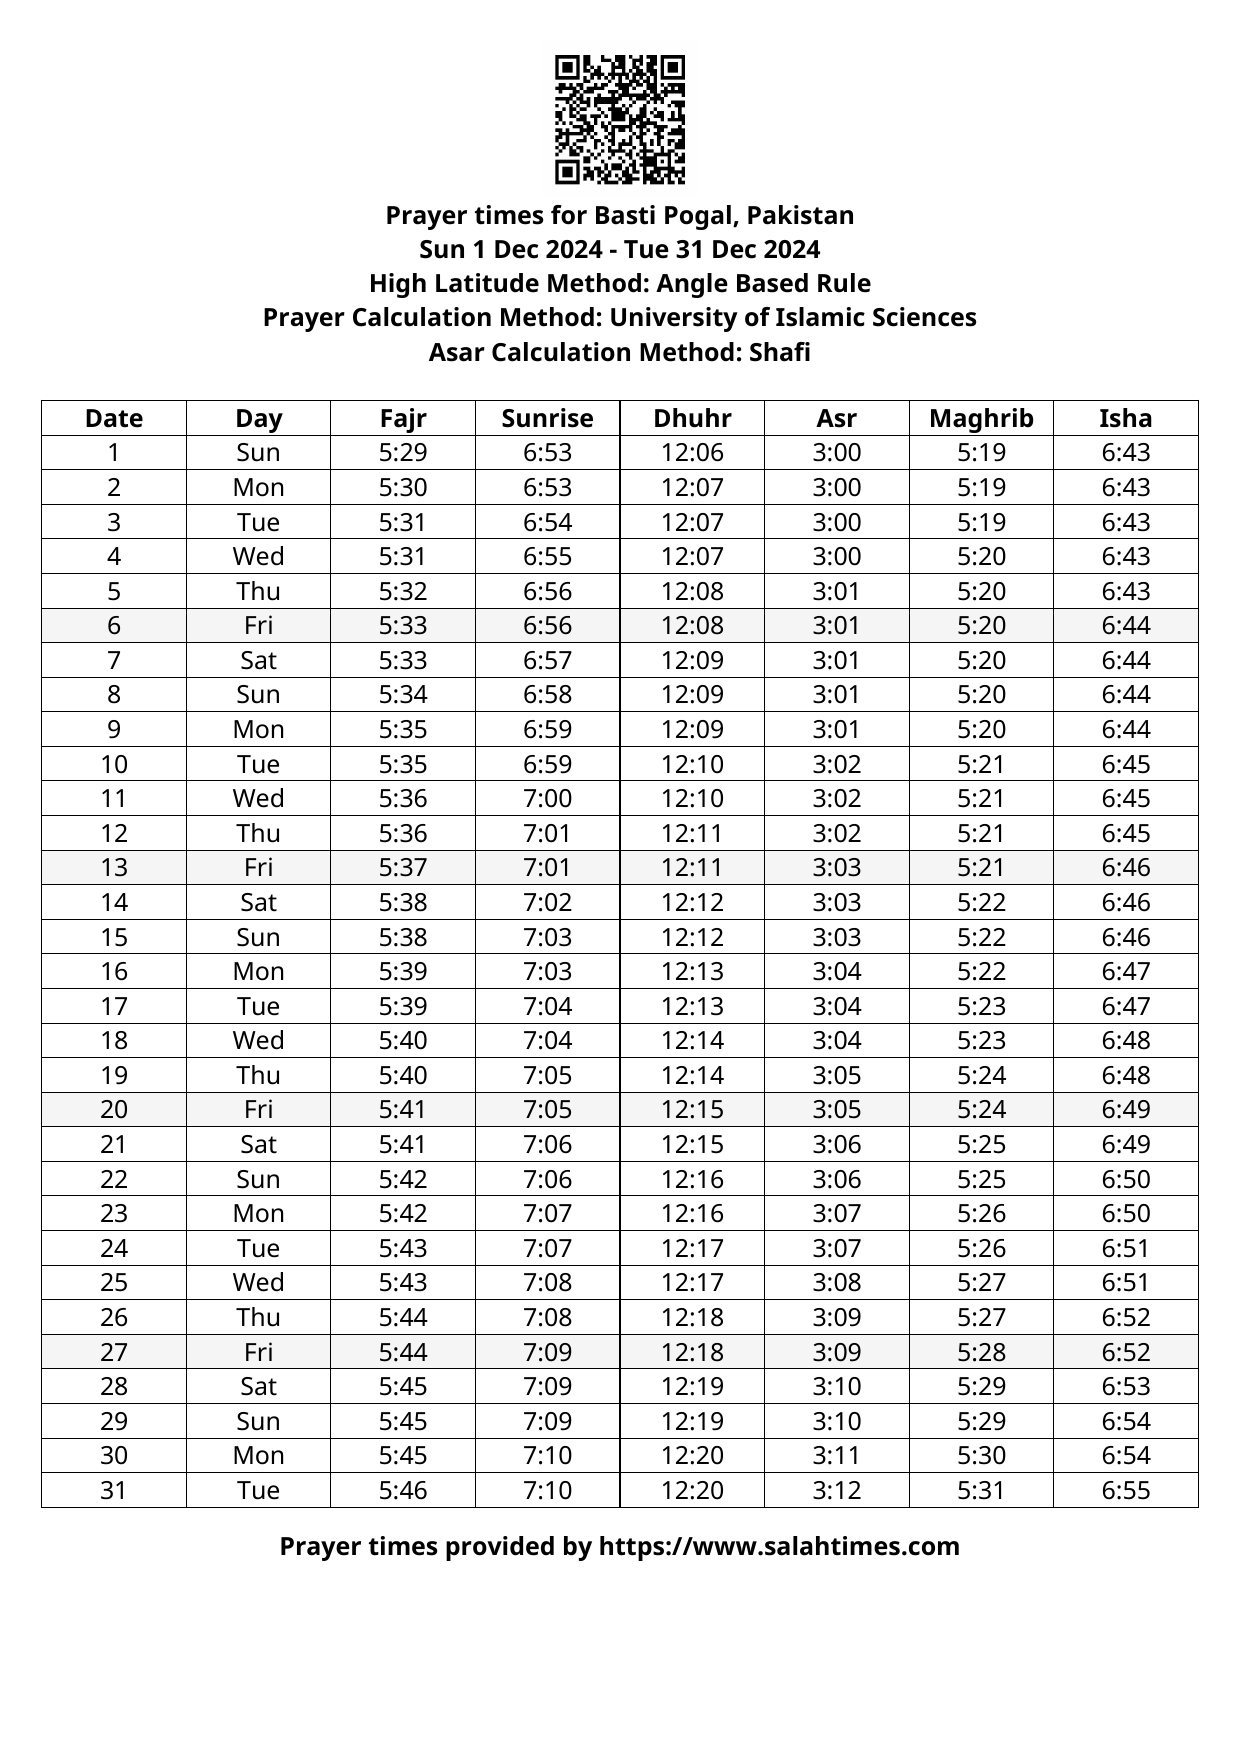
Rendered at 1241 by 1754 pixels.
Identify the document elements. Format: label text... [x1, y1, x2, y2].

table_cell 5:40 [331, 1058, 475, 1092]
table_cell 5:26 [910, 1196, 1053, 1230]
table_cell 16 [42, 954, 186, 988]
table_header Fajr [331, 401, 475, 434]
table_cell 6:51 [1054, 1231, 1198, 1264]
table_cell 3:05 [765, 1093, 909, 1126]
table_cell 6:46 [1054, 920, 1198, 953]
table_cell 5:40 [331, 1024, 475, 1057]
table_cell 2 [42, 470, 186, 504]
table_cell 5:29 [331, 436, 475, 469]
table_cell 12:14 [621, 1024, 764, 1057]
table_cell Sun [187, 436, 330, 469]
table_cell 7:10 [476, 1439, 619, 1472]
table_cell Sat [187, 1369, 330, 1403]
table_cell Fri [187, 1093, 330, 1126]
table_cell Sun [187, 1162, 330, 1195]
table_cell Thu [187, 574, 330, 607]
table_cell 5:43 [331, 1231, 475, 1264]
table_cell 12:06 [621, 436, 764, 469]
table_cell 3:08 [765, 1266, 909, 1299]
table_cell 7 [42, 643, 186, 677]
table_cell 5:29 [910, 1369, 1053, 1403]
table_cell 7:09 [476, 1369, 619, 1403]
table_cell 3:00 [765, 436, 909, 469]
table_cell 12:07 [621, 539, 764, 573]
table_header Maghrib [910, 401, 1053, 434]
table_cell 3:02 [765, 781, 909, 815]
table_cell 6:47 [1054, 954, 1198, 988]
table_cell 3:01 [765, 609, 909, 642]
table_cell 3:09 [765, 1300, 909, 1334]
table_cell Sat [187, 1127, 330, 1161]
table_cell 7:03 [476, 954, 619, 988]
table_cell 5:20 [910, 712, 1053, 746]
table_cell Tue [187, 989, 330, 1022]
table_cell 5:36 [331, 781, 475, 815]
table_cell Sun [187, 920, 330, 953]
table_cell 3:07 [765, 1196, 909, 1230]
table_cell 6 [42, 609, 186, 642]
table_cell 6:54 [1054, 1439, 1198, 1472]
table_cell 6:43 [1054, 539, 1198, 573]
table_cell 6:56 [476, 574, 619, 607]
table_header Date [42, 401, 186, 434]
table_cell 5:21 [910, 747, 1053, 780]
table_cell 6:43 [1054, 505, 1198, 538]
table_cell 5:46 [331, 1473, 475, 1507]
table_cell 5:20 [910, 539, 1053, 573]
table_cell 3:01 [765, 574, 909, 607]
table_cell 8 [42, 678, 186, 711]
table_cell Tue [187, 1231, 330, 1264]
table_cell 18 [42, 1024, 186, 1057]
table_cell 12:09 [621, 678, 764, 711]
table_cell 6:43 [1054, 436, 1198, 469]
table_cell 6:45 [1054, 816, 1198, 849]
table_cell 3:00 [765, 539, 909, 573]
table_cell 20 [42, 1093, 186, 1126]
table_cell 5:30 [331, 470, 475, 504]
table_cell 4 [42, 539, 186, 573]
table_cell 12:16 [621, 1162, 764, 1195]
table_cell 6:53 [476, 436, 619, 469]
table_cell 3:03 [765, 851, 909, 884]
table_cell 5:24 [910, 1093, 1053, 1126]
table_cell 6:55 [476, 539, 619, 573]
table_cell 6:49 [1054, 1127, 1198, 1161]
text Prayer times provided by https://www.salahtimes.com [42, 1528, 1198, 1563]
table_cell 5:32 [331, 574, 475, 607]
table_cell 23 [42, 1196, 186, 1230]
table_cell 12:19 [621, 1404, 764, 1437]
table_cell 5:25 [910, 1162, 1053, 1195]
table_cell 12:07 [621, 470, 764, 504]
table_cell 5:29 [910, 1404, 1053, 1437]
table_cell 6:44 [1054, 712, 1198, 746]
table_cell 7:04 [476, 1024, 619, 1057]
table_cell Fri [187, 609, 330, 642]
table_cell Tue [187, 505, 330, 538]
table_cell 5:22 [910, 954, 1053, 988]
table_cell Fri [187, 851, 330, 884]
table_cell 5:31 [910, 1473, 1053, 1507]
table_cell Mon [187, 954, 330, 988]
table_cell 3:04 [765, 1024, 909, 1057]
table_cell 3:07 [765, 1231, 909, 1264]
table_cell Fri [187, 1335, 330, 1368]
table_cell 5:19 [910, 436, 1053, 469]
table_cell 6:43 [1054, 470, 1198, 504]
table_cell 12:13 [621, 989, 764, 1022]
table_cell 10 [42, 747, 186, 780]
table_cell 12:18 [621, 1335, 764, 1368]
table_cell 3:06 [765, 1162, 909, 1195]
table_cell Mon [187, 712, 330, 746]
table_cell 3:00 [765, 505, 909, 538]
table_cell 5:20 [910, 678, 1053, 711]
table_cell 3:01 [765, 643, 909, 677]
table_cell 7:07 [476, 1196, 619, 1230]
table_cell 12:15 [621, 1093, 764, 1126]
table_cell 5:19 [910, 470, 1053, 504]
table_cell 5:27 [910, 1266, 1053, 1299]
table_cell 5:30 [910, 1439, 1053, 1472]
table_cell 3:04 [765, 989, 909, 1022]
table_cell 6:52 [1054, 1335, 1198, 1368]
table_cell 3:11 [765, 1439, 909, 1472]
table_cell 25 [42, 1266, 186, 1299]
table_cell 5:37 [331, 851, 475, 884]
table_cell 26 [42, 1300, 186, 1334]
table_cell Sun [187, 1404, 330, 1437]
table_cell 5:25 [910, 1127, 1053, 1161]
table_cell 6:48 [1054, 1058, 1198, 1092]
table_cell 7:04 [476, 989, 619, 1022]
table_cell 11 [42, 781, 186, 815]
table_cell 5:31 [331, 505, 475, 538]
table_cell Wed [187, 1266, 330, 1299]
table_cell 6:59 [476, 747, 619, 780]
table_cell 7:08 [476, 1300, 619, 1334]
table_cell 5:41 [331, 1127, 475, 1161]
table_cell 5:42 [331, 1196, 475, 1230]
table_cell Mon [187, 1439, 330, 1472]
table_cell 6:44 [1054, 678, 1198, 711]
table_cell 12:20 [621, 1473, 764, 1507]
table_cell 7:05 [476, 1093, 619, 1126]
table_cell 5:45 [331, 1369, 475, 1403]
table_cell 5:39 [331, 954, 475, 988]
table_cell Sat [187, 643, 330, 677]
table_cell 6:50 [1054, 1162, 1198, 1195]
table_cell 12:08 [621, 609, 764, 642]
table_cell 7:05 [476, 1058, 619, 1092]
table_cell 1 [42, 436, 186, 469]
table_cell 3:01 [765, 678, 909, 711]
table_cell 5 [42, 574, 186, 607]
table_header Sunrise [476, 401, 619, 434]
table_cell 5:19 [910, 505, 1053, 538]
table_cell 7:09 [476, 1335, 619, 1368]
table_cell 6:52 [1054, 1300, 1198, 1334]
table_cell Wed [187, 1024, 330, 1057]
table_cell 7:07 [476, 1231, 619, 1264]
table_cell 6:50 [1054, 1196, 1198, 1230]
table_cell 5:41 [331, 1093, 475, 1126]
table_cell 3:03 [765, 920, 909, 953]
table_cell 5:35 [331, 712, 475, 746]
text Asar Calculation Method: Shafi [42, 334, 1198, 368]
table_cell Wed [187, 539, 330, 573]
table_cell 28 [42, 1369, 186, 1403]
table_cell 5:20 [910, 574, 1053, 607]
table_header Dhuhr [621, 401, 764, 434]
table_cell 6:48 [1054, 1024, 1198, 1057]
table_cell 6:59 [476, 712, 619, 746]
table_cell 5:42 [331, 1162, 475, 1195]
table_cell 24 [42, 1231, 186, 1264]
table_cell 5:35 [331, 747, 475, 780]
table_cell 7:01 [476, 851, 619, 884]
table_cell 5:38 [331, 885, 475, 919]
table_cell 6:46 [1054, 851, 1198, 884]
table_cell 3:09 [765, 1335, 909, 1368]
table_cell 12:08 [621, 574, 764, 607]
table_cell 5:21 [910, 781, 1053, 815]
table_cell 5:31 [331, 539, 475, 573]
table_cell 3:02 [765, 816, 909, 849]
table_cell 6:58 [476, 678, 619, 711]
table_cell Tue [187, 747, 330, 780]
table_cell 12:12 [621, 920, 764, 953]
table_cell 5:33 [331, 643, 475, 677]
table_cell 6:43 [1054, 574, 1198, 607]
table_cell 12:16 [621, 1196, 764, 1230]
table_cell 7:09 [476, 1404, 619, 1437]
table_cell 7:03 [476, 920, 619, 953]
table_cell 5:45 [331, 1404, 475, 1437]
table_cell 5:38 [331, 920, 475, 953]
table_cell 12 [42, 816, 186, 849]
text High Latitude Method: Angle Based Rule [42, 266, 1198, 300]
table_cell 3:12 [765, 1473, 909, 1507]
table_cell Thu [187, 1058, 330, 1092]
table_cell 5:24 [910, 1058, 1053, 1092]
table_cell 5:21 [910, 851, 1053, 884]
table_cell 6:45 [1054, 747, 1198, 780]
table_cell 12:17 [621, 1231, 764, 1264]
table_cell 5:43 [331, 1266, 475, 1299]
table_cell 5:22 [910, 920, 1053, 953]
table_cell 5:45 [331, 1439, 475, 1472]
table_cell 3:05 [765, 1058, 909, 1092]
table_cell 15 [42, 920, 186, 953]
table_cell 12:14 [621, 1058, 764, 1092]
table_cell 3:06 [765, 1127, 909, 1161]
table_cell Sat [187, 885, 330, 919]
table_cell 12:09 [621, 712, 764, 746]
table_cell 19 [42, 1058, 186, 1092]
table_cell 9 [42, 712, 186, 746]
table_header Asr [765, 401, 909, 434]
table_cell 5:44 [331, 1300, 475, 1334]
table_cell Sun [187, 678, 330, 711]
table_cell 13 [42, 851, 186, 884]
table_cell 5:26 [910, 1231, 1053, 1264]
table_cell 7:06 [476, 1162, 619, 1195]
table_cell 3:01 [765, 712, 909, 746]
table_cell 12:10 [621, 747, 764, 780]
table_cell 6:56 [476, 609, 619, 642]
table_cell 3:10 [765, 1369, 909, 1403]
text Sun 1 Dec 2024 - Tue 31 Dec 2024 [42, 232, 1198, 266]
table_cell 29 [42, 1404, 186, 1437]
table_cell 7:01 [476, 816, 619, 849]
table_cell 5:33 [331, 609, 475, 642]
table_cell 3:02 [765, 747, 909, 780]
table_cell 17 [42, 989, 186, 1022]
picture [542, 41, 699, 198]
table_cell 7:06 [476, 1127, 619, 1161]
table_cell 3:10 [765, 1404, 909, 1437]
table_cell 5:39 [331, 989, 475, 1022]
table_cell 5:36 [331, 816, 475, 849]
table_cell 7:10 [476, 1473, 619, 1507]
table_cell 12:12 [621, 885, 764, 919]
table_cell 5:23 [910, 989, 1053, 1022]
text Prayer Calculation Method: University of Islamic Sciences [42, 300, 1198, 334]
table_cell 21 [42, 1127, 186, 1161]
table_cell Tue [187, 1473, 330, 1507]
table_cell 14 [42, 885, 186, 919]
table_cell Mon [187, 1196, 330, 1230]
table_cell 12:10 [621, 781, 764, 815]
table_cell 7:00 [476, 781, 619, 815]
table_cell 30 [42, 1439, 186, 1472]
table_cell 5:20 [910, 643, 1053, 677]
table_cell 6:45 [1054, 781, 1198, 815]
text Prayer times for Basti Pogal, Pakistan [42, 198, 1198, 232]
table_cell Wed [187, 781, 330, 815]
table_cell 31 [42, 1473, 186, 1507]
table_cell Thu [187, 816, 330, 849]
table_cell 5:21 [910, 816, 1053, 849]
table_header Day [187, 401, 330, 434]
table_cell 12:20 [621, 1439, 764, 1472]
table_cell 12:07 [621, 505, 764, 538]
table_cell 5:27 [910, 1300, 1053, 1334]
table_cell Thu [187, 1300, 330, 1334]
table_cell 5:22 [910, 885, 1053, 919]
table_cell 7:02 [476, 885, 619, 919]
table_cell 6:54 [476, 505, 619, 538]
table_cell 5:20 [910, 609, 1053, 642]
table_cell 12:15 [621, 1127, 764, 1161]
table_cell 6:51 [1054, 1266, 1198, 1299]
table_cell 3:04 [765, 954, 909, 988]
table_cell 6:53 [1054, 1369, 1198, 1403]
table_cell 6:54 [1054, 1404, 1198, 1437]
table_cell 6:55 [1054, 1473, 1198, 1507]
table_cell 6:47 [1054, 989, 1198, 1022]
table_cell 12:17 [621, 1266, 764, 1299]
table_cell 6:49 [1054, 1093, 1198, 1126]
table_cell 22 [42, 1162, 186, 1195]
table_cell 6:53 [476, 470, 619, 504]
table_cell 12:18 [621, 1300, 764, 1334]
table_cell 6:46 [1054, 885, 1198, 919]
table_cell 27 [42, 1335, 186, 1368]
table_header Isha [1054, 401, 1198, 434]
table_cell 5:28 [910, 1335, 1053, 1368]
table_cell 12:11 [621, 851, 764, 884]
table_cell 3:00 [765, 470, 909, 504]
table_cell 5:34 [331, 678, 475, 711]
table_cell 6:44 [1054, 643, 1198, 677]
table_cell 7:08 [476, 1266, 619, 1299]
table_cell 12:11 [621, 816, 764, 849]
table_cell 3 [42, 505, 186, 538]
table_cell 5:44 [331, 1335, 475, 1368]
table_cell 6:44 [1054, 609, 1198, 642]
table_cell 12:09 [621, 643, 764, 677]
table_cell 6:57 [476, 643, 619, 677]
table_cell 12:19 [621, 1369, 764, 1403]
table_cell 3:03 [765, 885, 909, 919]
table_cell Mon [187, 470, 330, 504]
table_cell 12:13 [621, 954, 764, 988]
table_cell 5:23 [910, 1024, 1053, 1057]
